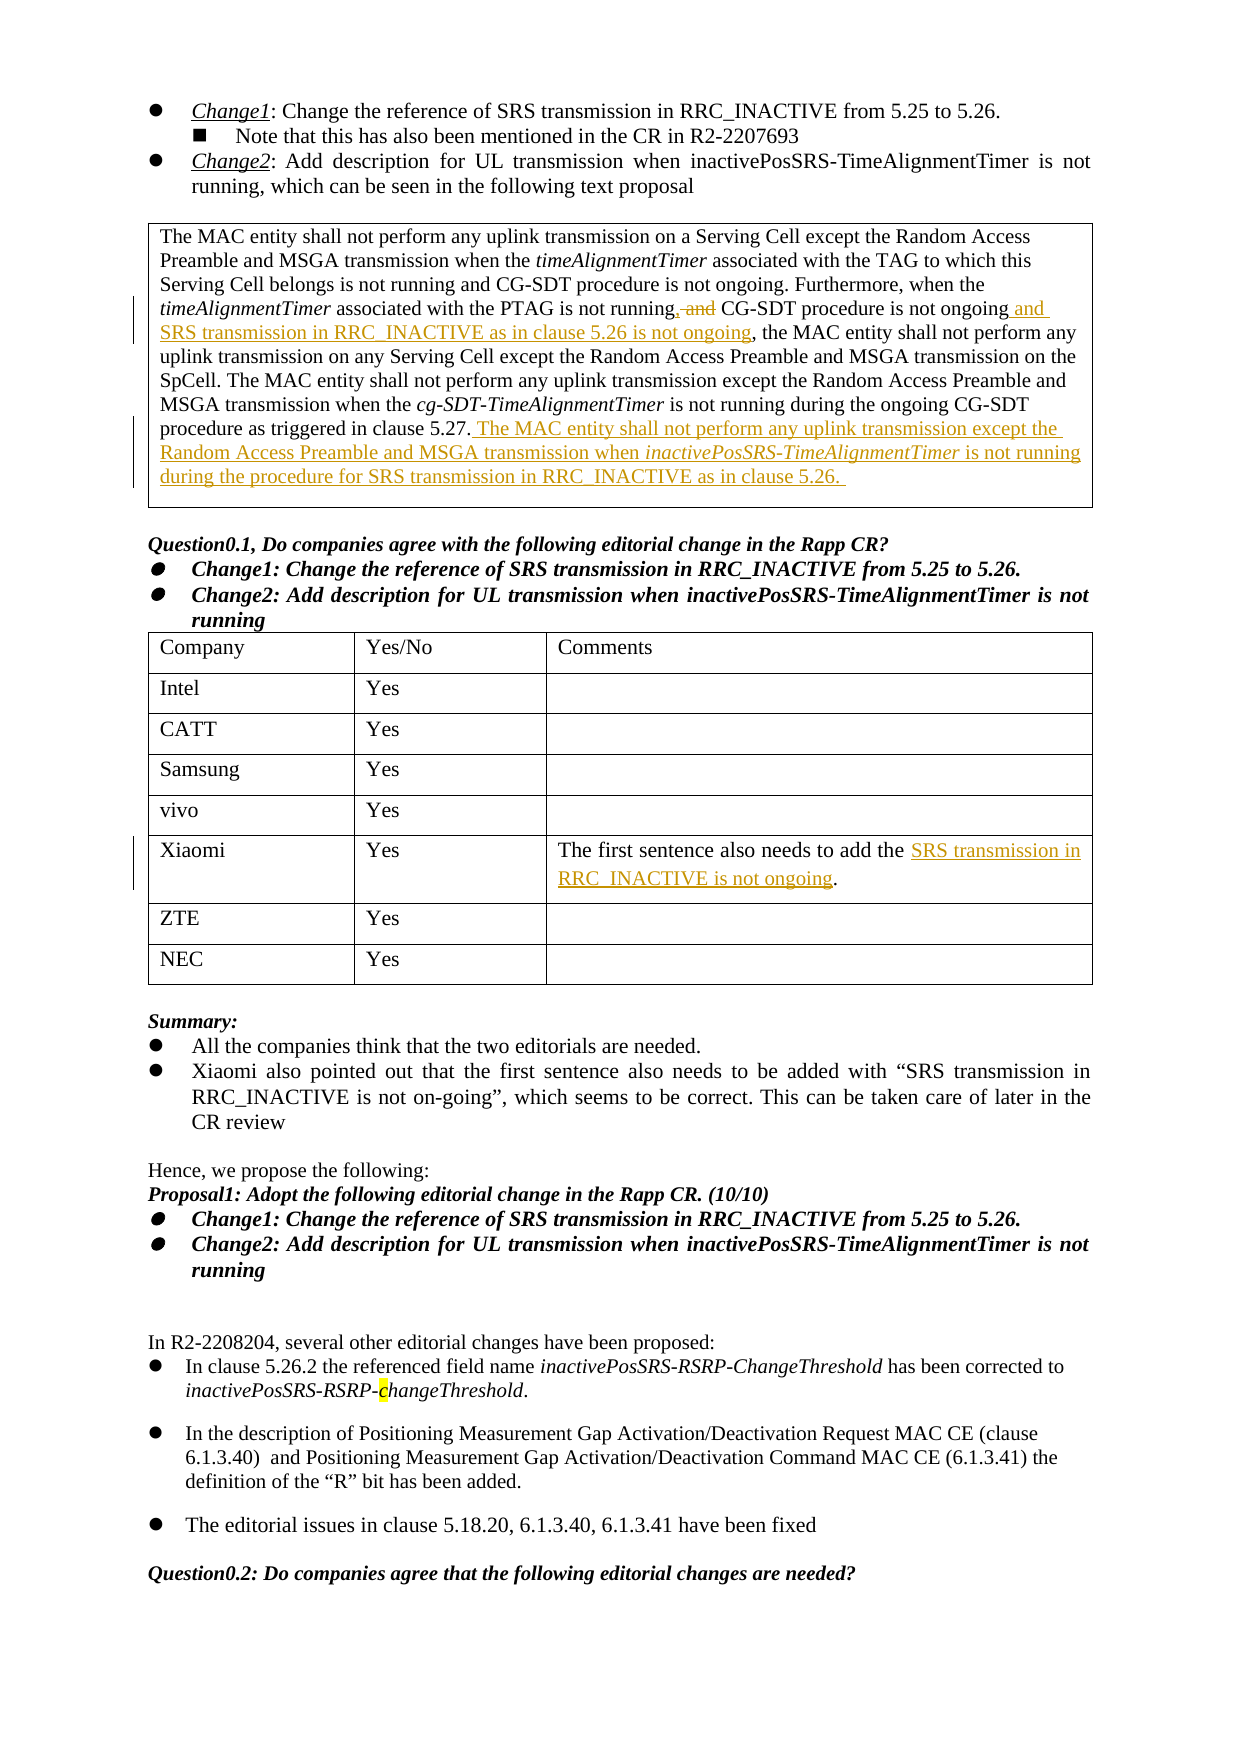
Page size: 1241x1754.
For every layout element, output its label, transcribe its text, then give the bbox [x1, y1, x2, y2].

table_cell [547, 714, 1092, 754]
list Note that this has also been mentioned in the CR in R2-2207693 [191, 123, 1092, 148]
table_cell Yes [355, 836, 546, 903]
list Change2: Add description for UL transmission when inactivePosSRS-TimeAlignmentTimer is not running, which can be seen in the following text proposal [148, 148, 1092, 199]
list Change1: Change the reference of SRS transmission in RRC_INACTIVE from 5.25 to 5.26. [148, 1206, 1092, 1231]
list Change1: Change the reference of SRS transmission in RRC_INACTIVE from 5.25 to 5.26. [148, 98, 1092, 123]
list Change2: Add description for UL transmission when inactivePosSRS-TimeAlignmentTimer is not running [148, 582, 1092, 632]
text Question0.1, Do companies agree with the following editorial change in the Rapp CR? [148, 532, 1092, 556]
table_cell [547, 904, 1092, 943]
table_cell Xiaomi [149, 836, 354, 903]
table_cell Yes [355, 674, 546, 713]
table_header Company [149, 633, 354, 673]
table_cell [547, 755, 1092, 794]
table_cell NEC [149, 945, 354, 984]
table_cell vivo [149, 796, 354, 835]
text Summary: [148, 1009, 1092, 1033]
table_cell CATT [149, 714, 354, 754]
table_cell [547, 796, 1092, 835]
list Change2: Add description for UL transmission when inactivePosSRS-TimeAlignmentTimer is not running [148, 1231, 1092, 1282]
text In R2-2208204, several other editorial changes have been proposed: [148, 1330, 1092, 1354]
list The editorial issues in clause 5.18.20, 6.1.3.40, 6.1.3.41 have been fixed [148, 1512, 1092, 1537]
table_cell [547, 945, 1092, 984]
table_cell Yes [355, 904, 546, 943]
list Xiaomi also pointed out that the first sentence also needs to be added with “SRS transmission in RRC_INACTIVE is not on-going”, which seems to be correct. This can be taken care of later in the CR review [148, 1058, 1092, 1134]
text Proposal1: Adopt the following editorial change in the Rapp CR. (10/10) [148, 1182, 1092, 1206]
table_cell Yes [355, 714, 546, 754]
table_cell The first sentence also needs to add the . [547, 836, 1092, 903]
table_cell Yes [355, 796, 546, 835]
table_cell ZTE [149, 904, 354, 943]
text Question0.2: Do companies agree that the following editorial changes are needed? [148, 1561, 1092, 1585]
table_cell Yes [355, 755, 546, 794]
table_cell Yes [355, 945, 546, 984]
table_cell [547, 674, 1092, 713]
table_cell Intel [149, 674, 354, 713]
list In clause 5.26.2 the referenced field name inactivePosSRS-RSRP-ChangeThreshold has been corrected to inactivePosSRS-RSRP-changeThreshold. [148, 1354, 1092, 1402]
list Change1: Change the reference of SRS transmission in RRC_INACTIVE from 5.25 to 5.26. [148, 556, 1092, 582]
text Hence, we propose the following: [148, 1158, 1092, 1182]
list All the companies think that the two editorials are needed. [148, 1033, 1092, 1058]
table_cell Samsung [149, 755, 354, 794]
table_header Yes/No [355, 633, 546, 673]
table_header The MAC entity shall not perform any uplink transmission on a Serving Cell except the Random Access Preamble and MSGA transmission when the timeAlignmentTimer associated with the TAG to which this Serving Cell belongs is not running and CG-SDT procedure is not ongoing. Furthermore, when the timeAlignmentTimer associated with the PTAG is not running CG-SDT procedure is not ongoing, the MAC entity shall not perform any uplink transmission on any Serving Cell except the Random Access Preamble and MSGA transmission on the SpCell. The MAC entity shall not perform any uplink transmission except the Random Access Preamble and MSGA transmission when the cg-SDT-TimeAlignmentTimer is not running during the ongoing CG-SDT procedure as triggered in clause 5.27. [149, 224, 1092, 507]
table_header Comments [547, 633, 1092, 673]
